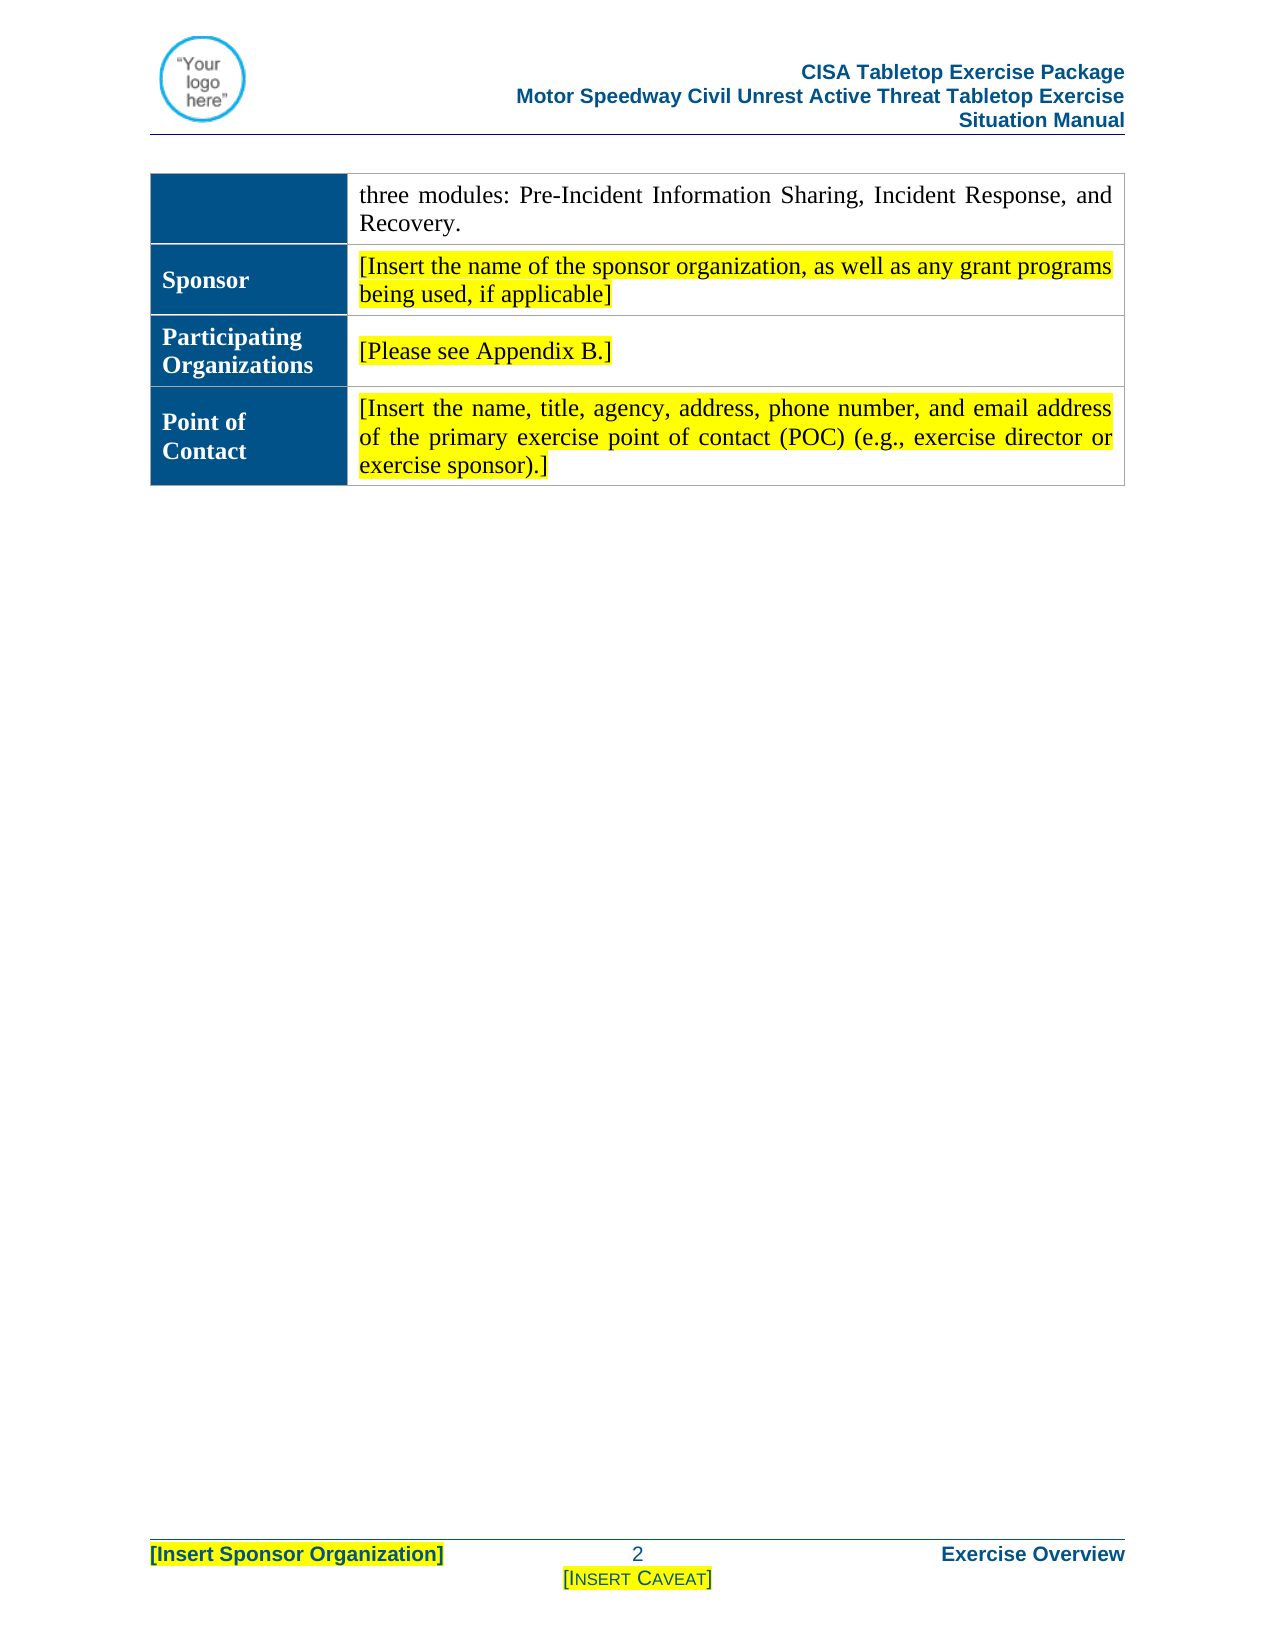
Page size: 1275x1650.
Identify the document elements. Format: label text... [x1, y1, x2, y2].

table_cell [Please see Appendix B.] [348, 316, 1124, 386]
table_cell Sponsor [151, 245, 347, 314]
table_cell [Insert the name of the sponsor organization, as well as any grant programs being used, if applicable] [348, 245, 1124, 314]
picture [159, 36, 192, 75]
table_cell Point of Contact [151, 387, 347, 485]
table_cell Scenario [151, 174, 347, 243]
picture [159, 36, 254, 124]
table_cell Participating Organizations [151, 316, 347, 386]
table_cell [348, 174, 1124, 243]
table_cell [Insert the name, title, agency, address, phone number, and email address of the primary exercise point of contact (POC) (e.g., exercise director or exercise sponsor).] [348, 387, 1124, 485]
picture [162, 39, 242, 118]
